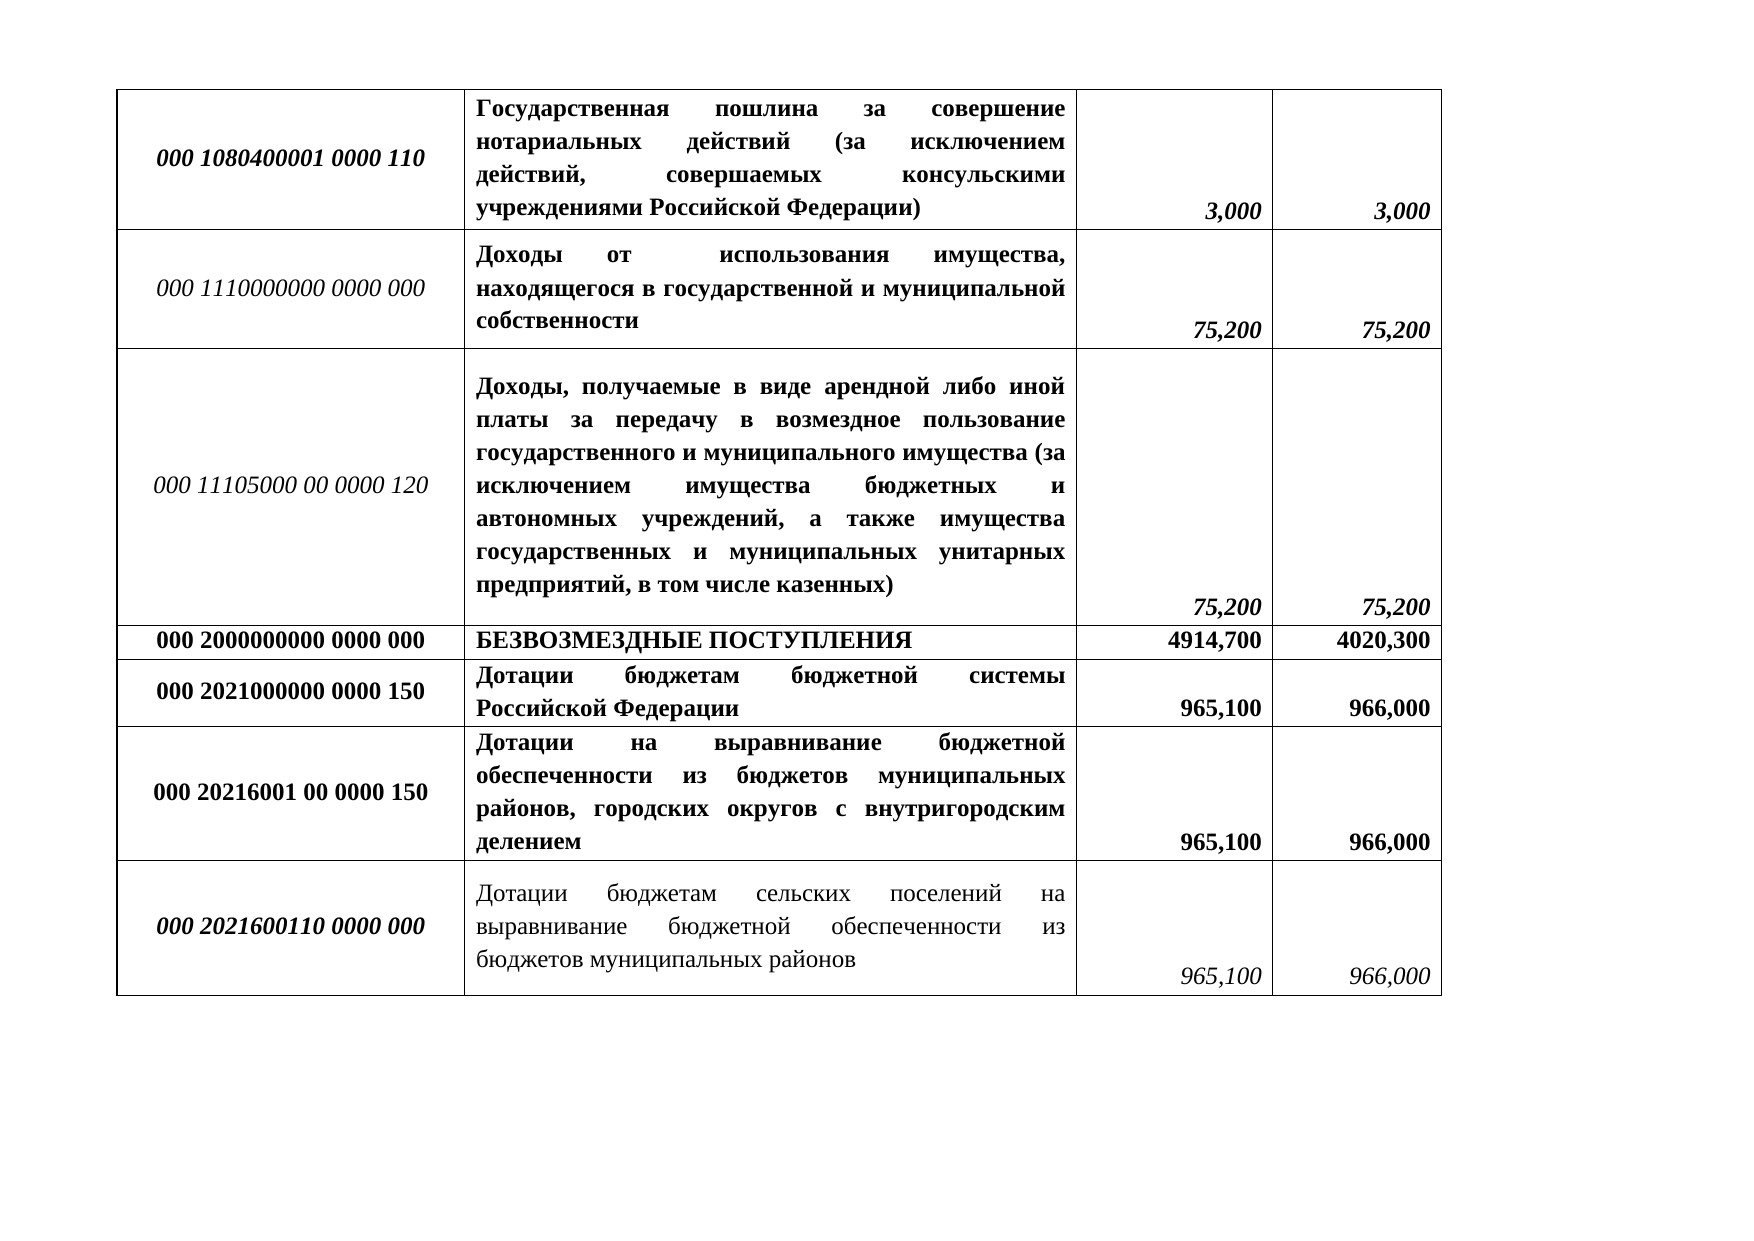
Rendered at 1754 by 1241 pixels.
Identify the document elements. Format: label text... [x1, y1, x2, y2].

table_cell 4020,300 [1273, 626, 1441, 659]
table_cell 000 20216001 00 0000 150 [118, 727, 464, 860]
table_cell 000 2021000000 0000 150 [118, 660, 464, 726]
table_cell 966,000 [1273, 861, 1441, 994]
table_cell 3,000 [1273, 90, 1441, 229]
table_cell БЕЗВОЗМЕЗДНЫЕ ПОСТУПЛЕНИЯ [465, 626, 1076, 659]
table_cell 3,000 [1077, 90, 1272, 229]
table_cell 75,200 [1273, 349, 1441, 624]
table_cell 000 1110000000 0000 000 [118, 230, 464, 348]
table_cell Государственная пошлина за совершение нотариальных действий (за исключением действий, совершаемых консульскими учреждениями Российской Федерации) [465, 90, 1076, 229]
table_cell Доходы, получаемые в виде арендной либо иной платы за передачу в возмездное пользование государственного и муниципального имущества (за исключением имущества бюджетных и автономных учреждений, а также имущества государственных и муниципальных унитарных предприятий, в том числе казенных) [465, 349, 1076, 624]
table_cell 966,000 [1273, 660, 1441, 726]
table_cell 965,100 [1077, 660, 1272, 726]
table_cell 965,100 [1077, 861, 1272, 994]
table_cell 75,200 [1077, 230, 1272, 348]
table_cell Дотации бюджетам бюджетной системы Российской Федерации [465, 660, 1076, 726]
table_cell 000 2021600110 0000 000 [118, 861, 464, 994]
table_cell 4914,700 [1077, 626, 1272, 659]
table_cell Доходы от использования имущества, находящегося в государственной и муниципальной собственности [465, 230, 1076, 348]
table_cell 966,000 [1273, 727, 1441, 860]
table_cell 75,200 [1077, 349, 1272, 624]
table_cell Дотации на выравнивание бюджетной обеспеченности из бюджетов муниципальных районов, городских округов с внутригородским делением [465, 727, 1076, 860]
table_cell 75,200 [1273, 230, 1441, 348]
table_cell 000 11105000 00 0000 120 [118, 349, 464, 624]
table_cell 000 2000000000 0000 000 [118, 626, 464, 659]
table_cell 965,100 [1077, 727, 1272, 860]
table_cell Дотации бюджетам сельских поселений на выравнивание бюджетной обеспеченности из бюджетов муниципальных районов [465, 861, 1076, 994]
table_cell 000 1080400001 0000 110 [118, 90, 464, 229]
